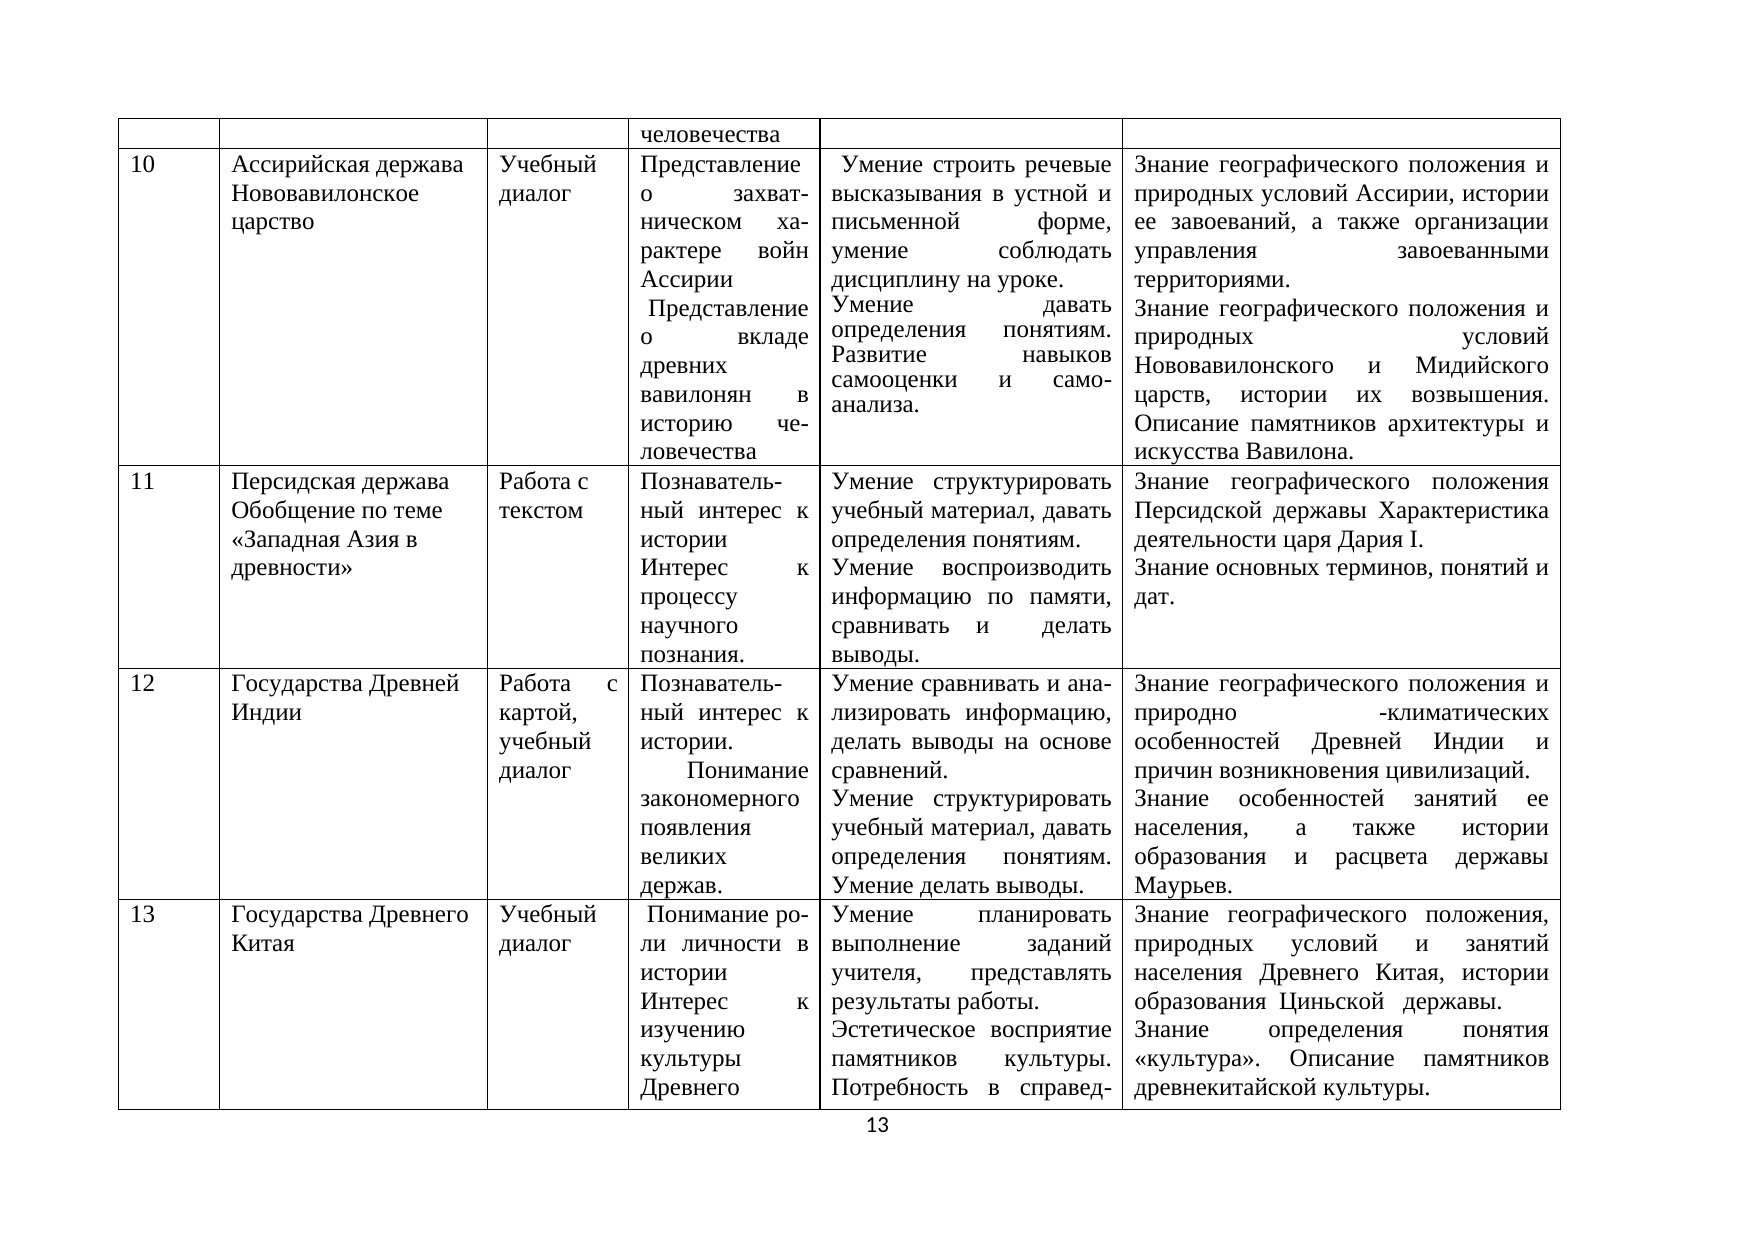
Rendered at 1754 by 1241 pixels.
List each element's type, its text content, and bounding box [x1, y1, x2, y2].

table_cell Знание географического положения и природно -климатических особенностей Древней Индии и причин возникновения цивилизаций. Знание особенностей занятий ее населения, а также истории образования и расцвета державы Маурьев. [1123, 669, 1560, 898]
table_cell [1123, 119, 1560, 148]
table_cell Познавательный интерес к истории Интерес к процессу научного познания. [629, 466, 819, 667]
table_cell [629, 900, 819, 1109]
table_cell Ассирийская держава Нововавилонское царство [220, 149, 487, 465]
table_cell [821, 119, 1122, 148]
table_cell 10 [119, 149, 219, 465]
table_cell 13 [119, 900, 219, 1109]
table_cell Персидская держава Обобщение по теме «Западная Азия в древности» [220, 466, 487, 667]
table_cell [821, 900, 1122, 1109]
table_cell Учебный диалог [488, 900, 628, 1109]
table_cell Государства Древней Индии [220, 669, 487, 898]
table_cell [220, 900, 487, 1109]
table_cell Познавательный интерес к истории. Понимание закономерного появления великих держав. [629, 669, 819, 898]
table_cell Представление о захватническом характере войн Ассирии Представление о вкладе древних вавилонян в историю человечества [629, 149, 819, 465]
table_cell Умение структурировать учебный материал, давать определения понятиям. Умение воспроизводить информацию по памяти, сравнивать и делать выводы. [821, 466, 1122, 667]
table_cell Умение строить речевые высказывания в устной и письменной форме, умение соблюдать дисциплину на уроке. Умение давать определения понятиям. Развитие навыков самооценки и самоанализа. [821, 149, 1122, 465]
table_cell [220, 119, 487, 148]
table_cell Работа с картой, учебный диалог [488, 669, 628, 898]
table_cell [488, 119, 628, 148]
table_cell 11 [119, 466, 219, 667]
table_cell Умение сравнивать и анализировать информацию, делать выводы на основе сравнений. Умение структурировать учебный материал, давать определения понятиям. Умение делать выводы. [821, 669, 1122, 898]
table_cell Знание географического положения Персидской державы Характеристика деятельности царя Дария I. Знание основных терминов, понятий и дат. [1123, 466, 1560, 667]
table_cell Знание географического положения и природных условий Ассирии, истории ее завоеваний, а также организации управления завоеванными территориями. Знание географического положения и природных условий Нововавилонского и Мидийского царств, истории их возвышения. Описание памятников архитектуры и искусства Вавилона. [1123, 149, 1560, 465]
table_cell Работа с текстом [488, 466, 628, 667]
table_cell 9 [119, 119, 219, 148]
table_cell Учебный диалог [488, 149, 628, 465]
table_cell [1123, 900, 1560, 1109]
table_cell 12 [119, 669, 219, 898]
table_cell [629, 119, 819, 148]
